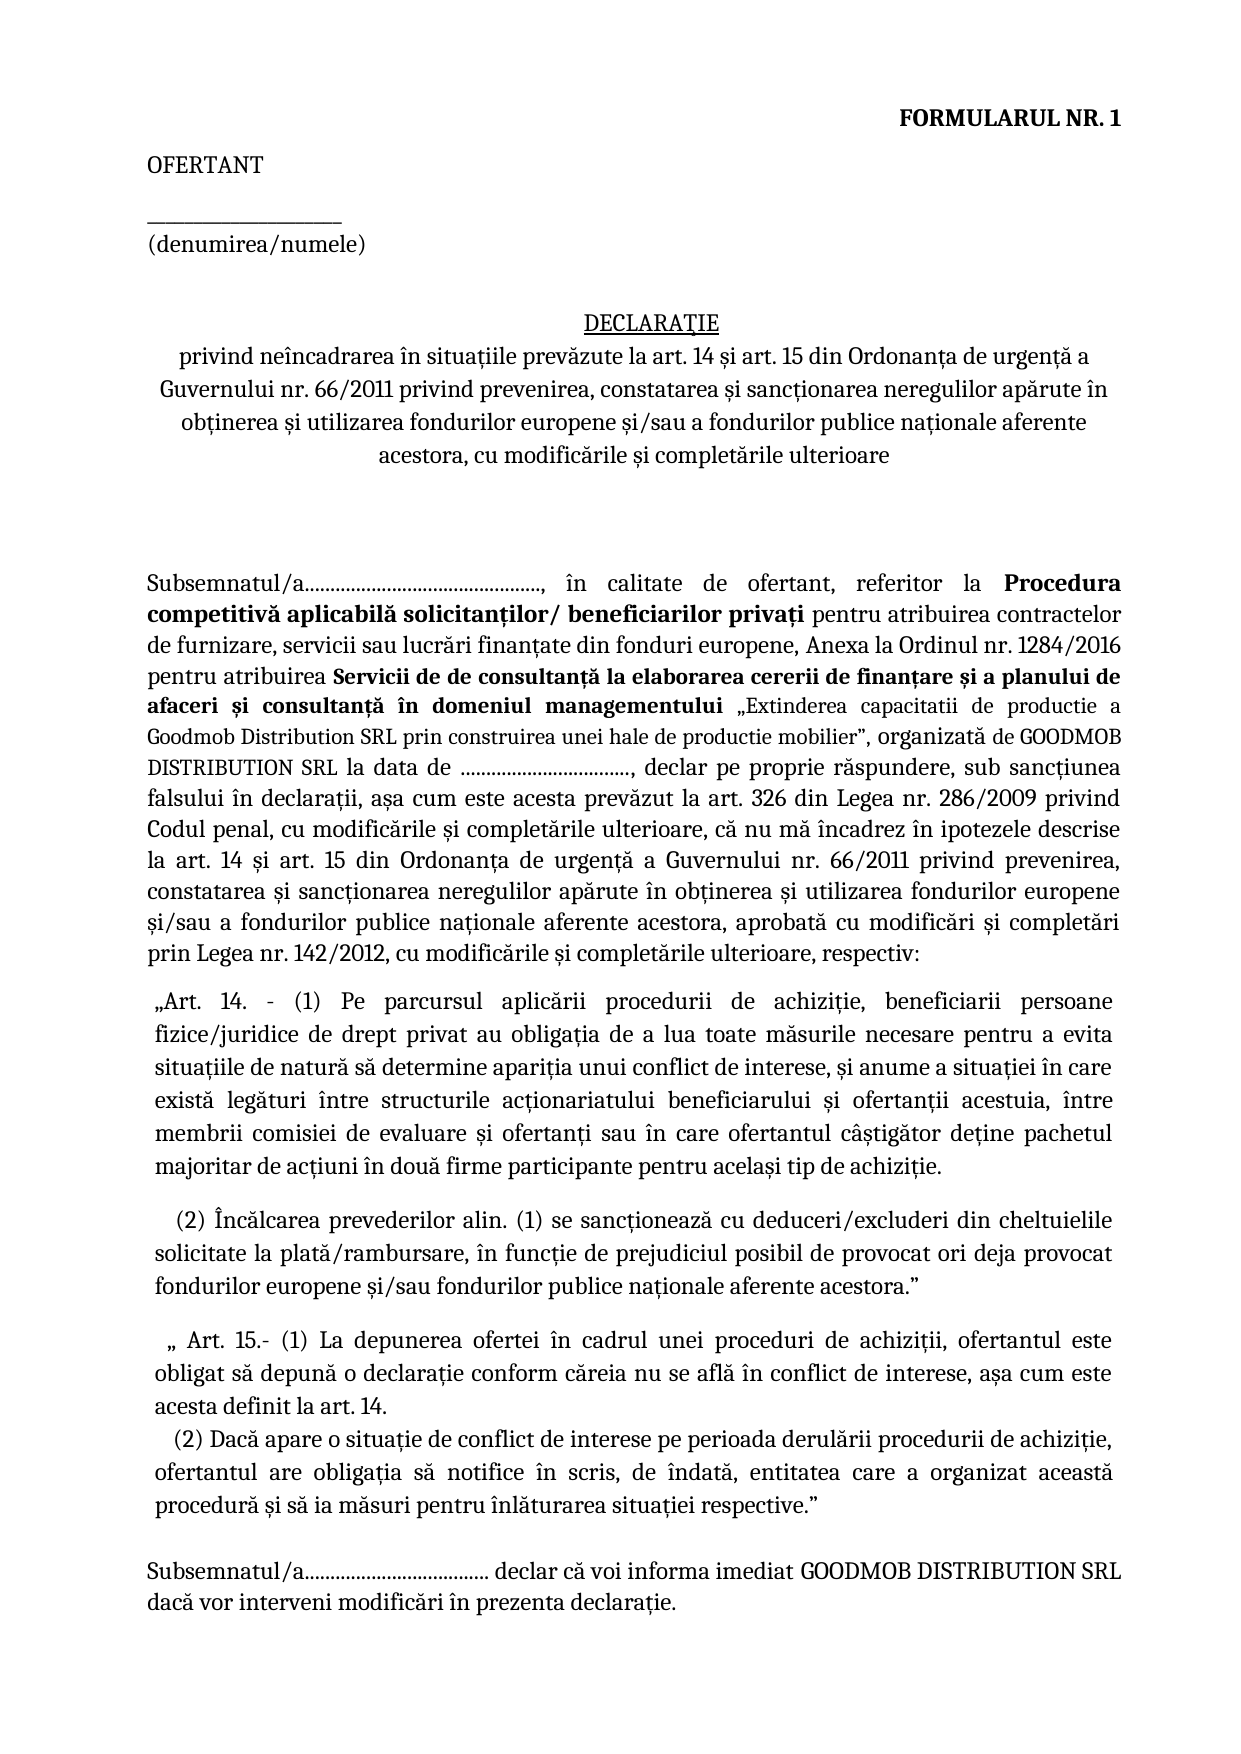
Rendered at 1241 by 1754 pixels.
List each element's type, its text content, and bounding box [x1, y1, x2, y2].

text „Art. 14. - (1) Pe parcursul aplicării procedurii de achiziție, beneficiarii persoane fizice/juridice de drept privat au obligația de a lua toate măsurile necesare pentru a evita situațiile de natură să determine apariția unui conflict de interese, și anume a situației în care există legături între structurile acționariatului beneficiarului și ofertanții acestuia, între membrii comisiei de evaluare și ofertanți sau în care ofertantul câștigător deține pachetul majoritar de acțiuni în două firme participante pentru același tip de achiziție. [154, 987, 1114, 1181]
text (2) Dacă apare o situație de conflict de interese pe perioada derulării procedurii de achiziție, ofertantul are obligația să notifice în scris, de îndată, entitatea care a organizat această procedură și să ia măsuri pentru înlăturarea situației respective.” [154, 1425, 1114, 1519]
text privind neîncadrarea în situațiile prevăzute la art. 14 și art. 15 din Ordonanța de urgență a Guvernului nr. 66/2011 privind prevenirea, constatarea și sancționarea neregulilor apărute în obținerea și utilizarea fondurilor europene și/sau a fondurilor publice naționale aferente acestora, cu modificările și completările ulterioare [147, 342, 1121, 469]
text OFERTANT [147, 151, 1121, 180]
text „ Art. 15.- (1) La depunerea ofertei în cadrul unei proceduri de achiziții, ofertantul este obligat să depună o declarație conform căreia nu se află în conflict de interese, așa cum este acesta definit la art. 14. [154, 1326, 1114, 1420]
text Subsemnatul/a.............................................., în calitate de ofertant, referitor la Procedura competitivă aplicabilă solicitanților/ beneficiarilor privați pentru atribuirea contractelor de furnizare, servicii sau lucrări finanțate din fonduri europene, Anexa la Ordinul nr. 1284/2016 pentru atribuirea Servicii de de consultanță la elaborarea cererii de finanțare și a planului de afaceri și consultanță în domeniul managementului „Extinderea capacitatii de productie a Goodmob Distribution SRL prin construirea unei hale de productie mobilier”, organizată de GOODMOB DISTRIBUTION SRL la data de ................................., declar pe proprie răspundere, sub sancțiunea falsului în declarații, așa cum este acesta prevăzut la art. 326 din Legea nr. 286/2009 privind Codul penal, cu modificările și completările ulterioare, că nu mă încadrez în ipotezele descrise la art. 14 și art. 15 din Ordonanța de urgență a Guvernului nr. 66/2011 privind prevenirea, constatarea și sancționarea neregulilor apărute în obținerea și utilizarea fondurilor europene și/sau a fondurilor publice naționale aferente acestora, aprobată cu modificări și completări prin Legea nr. 142/2012, cu modificările și completările ulterioare, respectiv: [147, 569, 1121, 968]
text (denumirea/numele) [147, 230, 1121, 259]
text Subsemnatul/a.................................... declar că voi informa imediat GOODMOB DISTRIBUTION SRL dacă vor interveni modificări în prezenta declarație. [147, 1557, 1121, 1617]
text FORMULARUL NR. 1 [147, 103, 1121, 132]
text DECLARAŢIE [181, 309, 1121, 337]
text _____________________ [147, 199, 1121, 228]
text (2) Încălcarea prevederilor alin. (1) se sancționează cu deduceri/excluderi din cheltuielile solicitate la plată/rambursare, în funcție de prejudiciul posibil de provocat ori deja provocat fondurilor europene și/sau fondurilor publice naționale aferente acestora.” [154, 1206, 1114, 1301]
